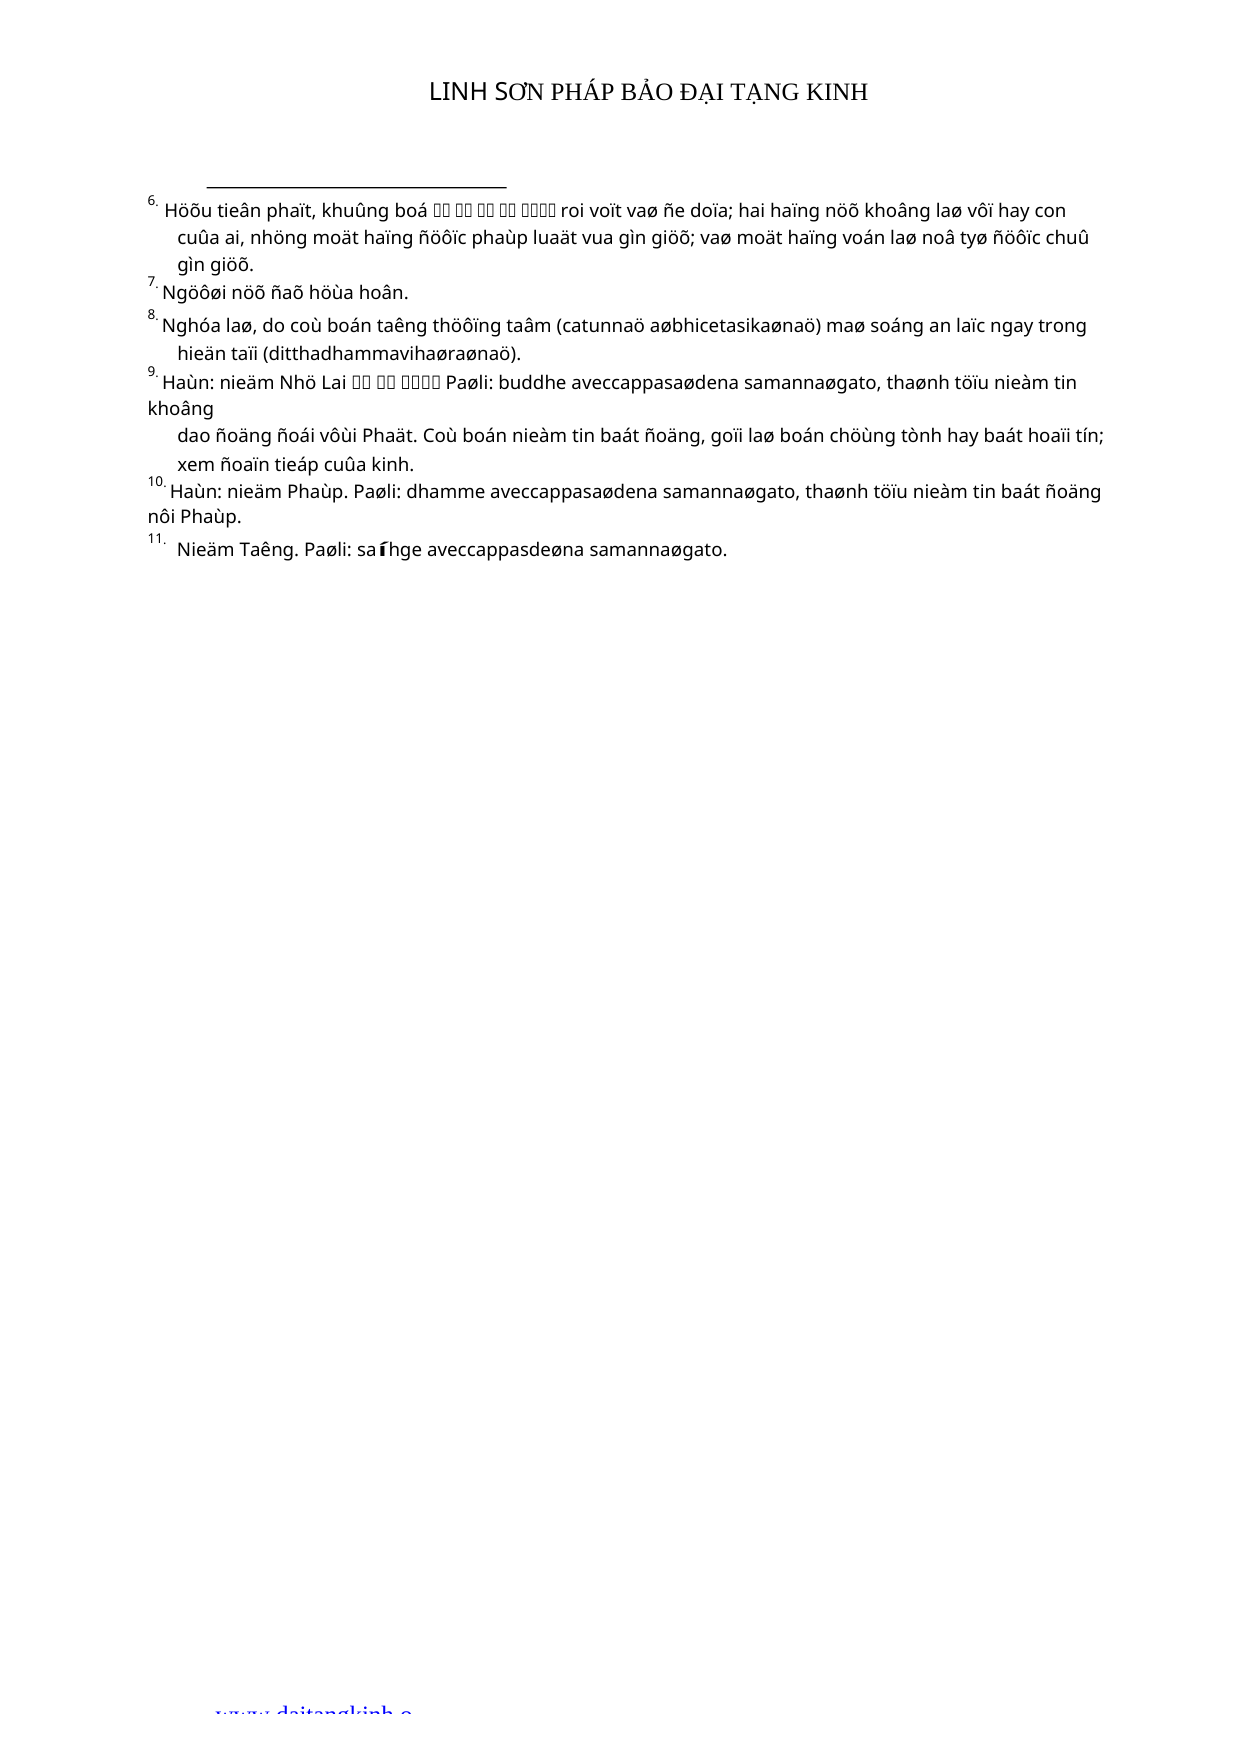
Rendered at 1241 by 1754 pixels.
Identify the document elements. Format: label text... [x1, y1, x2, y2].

text 9. Haùn: nieäm Nhö Lai    Paøli: buddhe aveccappasaødena samannaøgato, thaønh töïu nieàm tin khoâng [147, 368, 1105, 421]
text dao ñoäng ñoái vôùi Phaät. Coù boán nieàm tin baát ñoäng, goïi laø boán chöùng tònh hay baát hoaïi tín; xem ñoaïn tieáp cuûa kinh. [177, 423, 1105, 476]
text 7. Ngöôøi nöõ ñaõ höùa hoân. [147, 278, 1105, 305]
text 11. Nieäm Taêng. Paøli: saíhge aveccappasdeøna samannaøgato. [147, 529, 1105, 562]
text 8. Nghóa laø, do coù boán taêng thöôïng taâm (catunnaö aøbhicetasikaønaö) maø soáng an laïc ngay trong hieän taïi (ditthadhammavihaøraønaö). [147, 305, 1105, 366]
text 6. Höõu tieân phaït, khuûng boá      roi voït vaø ñe doïa; hai haïng nöõ khoâng laø vôï hay con cuûa ai, nhöng moät haïng ñöôïc phaùp luaät vua gìn giöõ; vaø moät haïng voán laø noâ tyø ñöôïc chuû gìn giöõ. [147, 190, 1105, 277]
text 10. Haùn: nieäm Phaùp. Paøli: dhamme aveccappasaødena samannaøgato, thaønh töïu nieàm tin baát ñoäng nôi Phaùp. [147, 479, 1105, 529]
